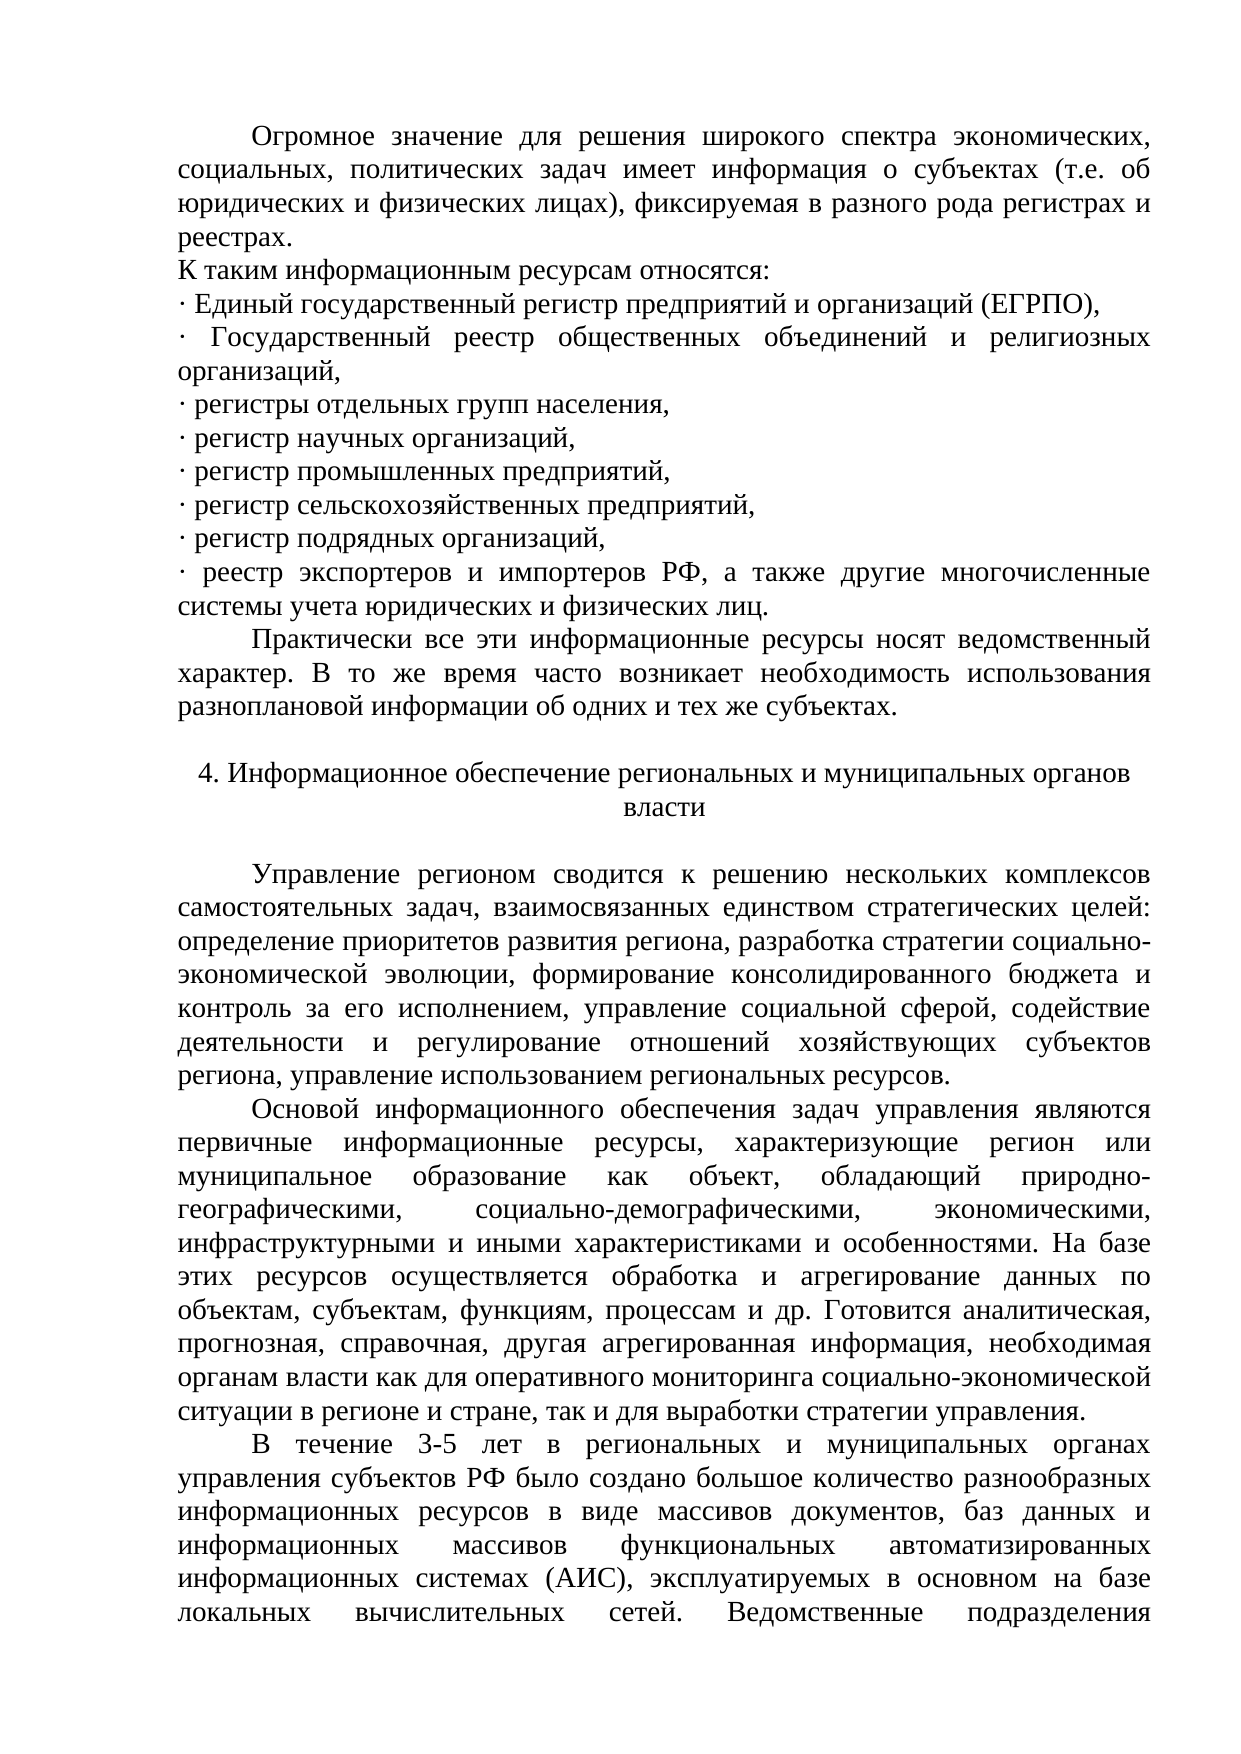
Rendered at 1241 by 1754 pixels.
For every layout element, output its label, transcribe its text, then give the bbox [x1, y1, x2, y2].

text Основой информационного обеспечения задач управления являются первичные информационные ресурсы, характеризующие регион или муниципальное образование как объект, обладающий природно-географическими, социально-демографическими, экономическими, инфраструктурными и иными характеристиками и особенностями. На базе этих ресурсов осуществляется обработка и агрегирование данных по объектам, субъектам, функциям, процессам и др. Готовится аналитическая, прогнозная, справочная, другая агрегированная информация, необходимая органам власти как для оперативного мониторинга социально-экономической ситуации в регионе и стране, так и для выработки стратегии управления. [177, 1091, 1152, 1426]
text · регистры отдельных групп населения, [177, 386, 1152, 420]
text 4. Информационное обеспечение региональных и муниципальных органов власти [177, 755, 1152, 822]
text Огромное значение для решения широкого спектра экономических, социальных, политических задач имеет информация о субъектах (т.е. об юридических и физических лицах), фиксируемая в разного рода регистрах и реестрах. [177, 118, 1152, 252]
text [177, 1426, 1152, 1627]
text Управление регионом сводится к решению нескольких комплексов самостоятельных задач, взаимосвязанных единством стратегических целей: определение приоритетов развития региона, разработка стратегии социально-экономической эволюции, формирование консолидированного бюджета и контроль за его исполнением, управление социальной сферой, содействие деятельности и регулирование отношений хозяйствующих субъектов региона, управление использованием региональных ресурсов. [177, 856, 1152, 1091]
text · Единый государственный регистр предприятий и организаций (ЕГРПО), [177, 286, 1152, 319]
text · регистр сельскохозяйственных предприятий, [177, 487, 1152, 521]
text · регистр научных организаций, [177, 420, 1152, 453]
text · реестр экспортеров и импортеров РФ, а также другие многочисленные системы учета юридических и физических лиц. [177, 554, 1152, 621]
text · регистр промышленных предприятий, [177, 453, 1152, 487]
text · регистр подрядных организаций, [177, 521, 1152, 554]
text · Государственный реестр общественных объединений и религиозных организаций, [177, 319, 1152, 386]
text Практически все эти информационные ресурсы носят ведомственный характер. В то же время часто возникает необходимость использования разноплановой информации об одних и тех же субъектах. [177, 621, 1152, 722]
text К таким информационным ресурсам относятся: [177, 252, 1152, 286]
